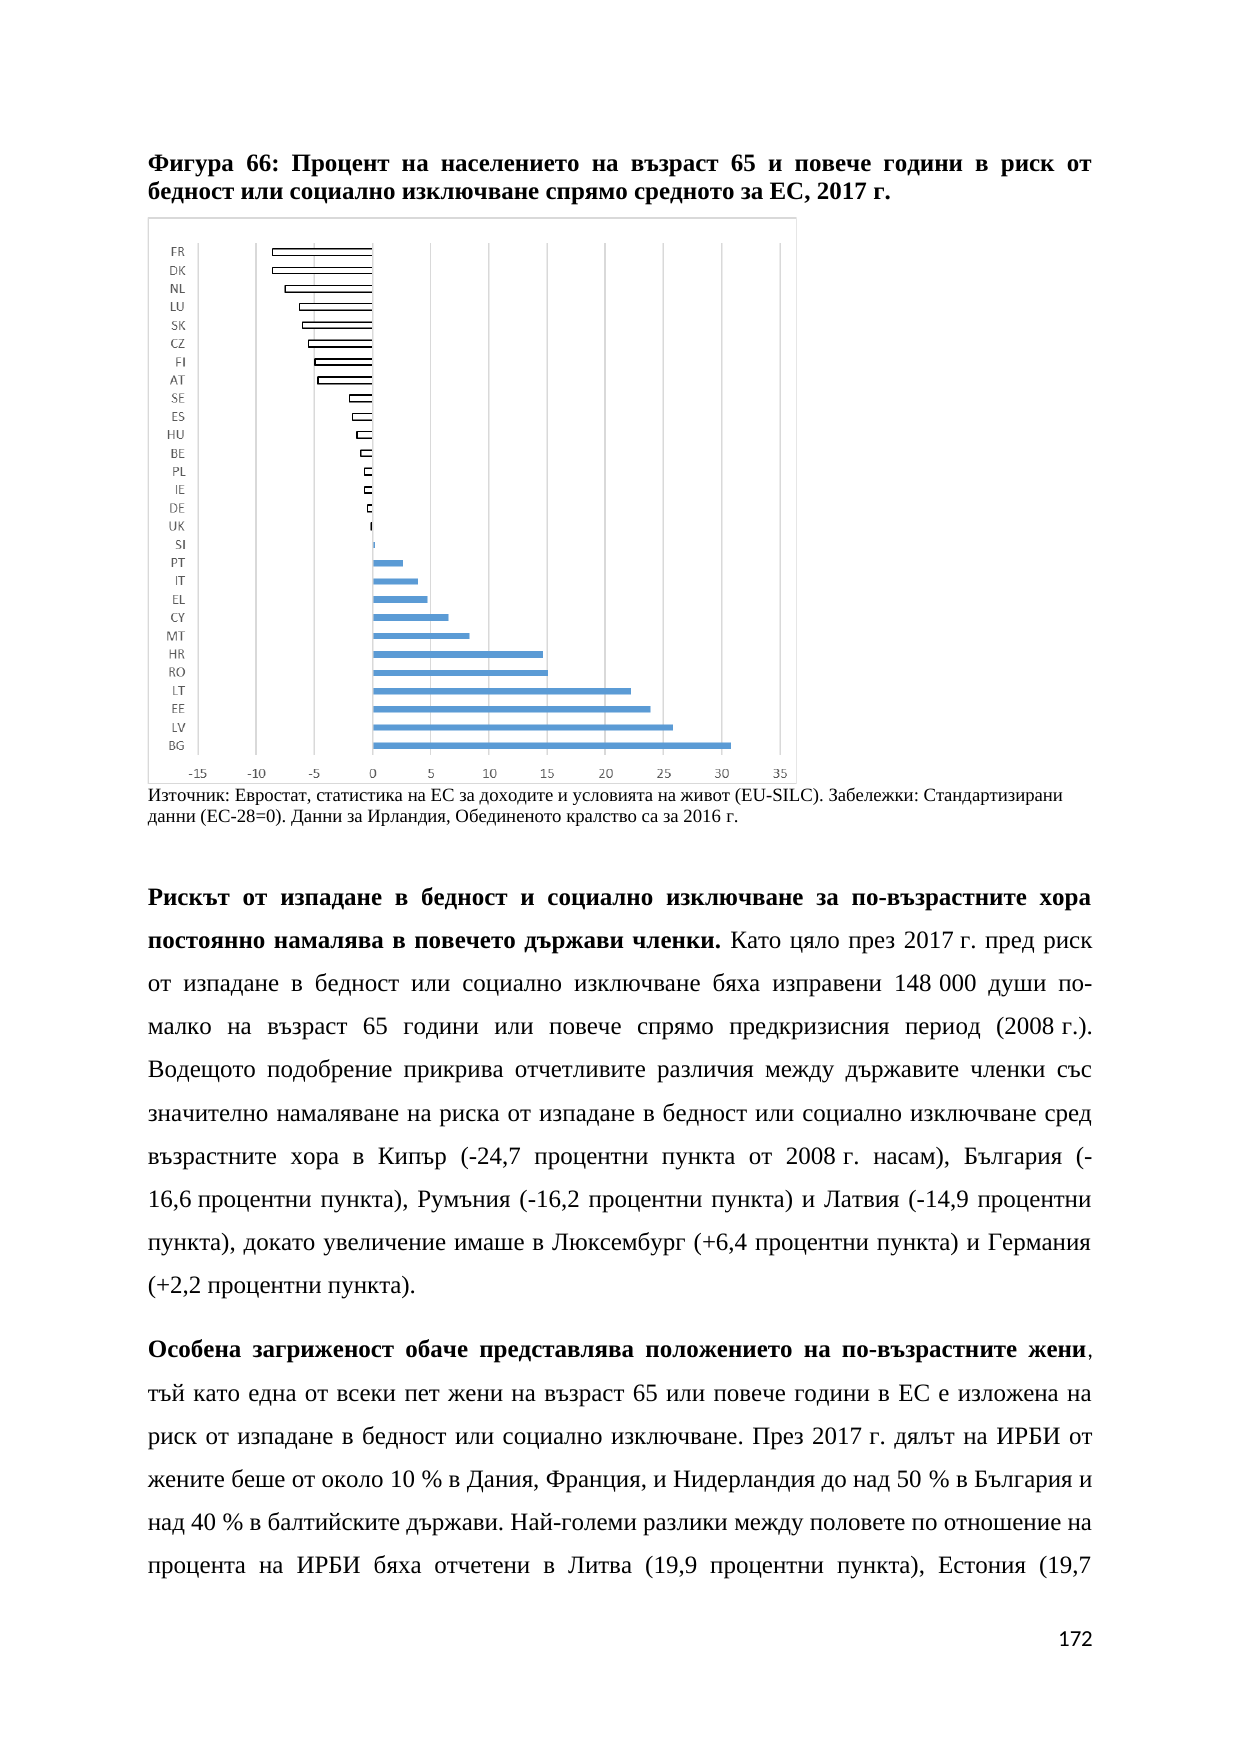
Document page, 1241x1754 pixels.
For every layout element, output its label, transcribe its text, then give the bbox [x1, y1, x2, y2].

text Рискът от изпадане в бедност и социално изключване за по-възрастните хора постоянно намалява в повечето държави членки. Като цяло през 2017 г. пред риск от изпадане в бедност или социално изключване бяха изправени 148 000 души по-малко на възраст 65 години или повече спрямо предкризисния период (2008 г.). Водещото подобрение прикрива отчетливите различия между държавите членки със значително намаляване на риска от изпадане в бедност или социално изключване сред възрастните хора в Кипър (-24,7 процентни пункта от 2008 г. насам), България (-16,6 процентни пункта), Румъния (-16,2 процентни пункта) и Латвия (-14,9 процентни пункта), докато увеличение имаше в Люксембург (+6,4 процентни пункта) и Германия (+2,2 процентни пункта). [148, 882, 1093, 1299]
picture [147, 217, 797, 784]
text Фигура 66: Процент на населението на възраст 65 и повече години в риск от бедност или социално изключване спрямо средното за ЕС, 2017 г. [148, 148, 1093, 205]
text Източник: Евростат, статистика на ЕС за доходите и условията на живот (EU-SILC). Забележки: Стандартизирани данни (ЕС-28=0). Данни за Ирландия, Обединеното кралство са за 2016 г. [148, 784, 1093, 827]
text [148, 1334, 1093, 1579]
